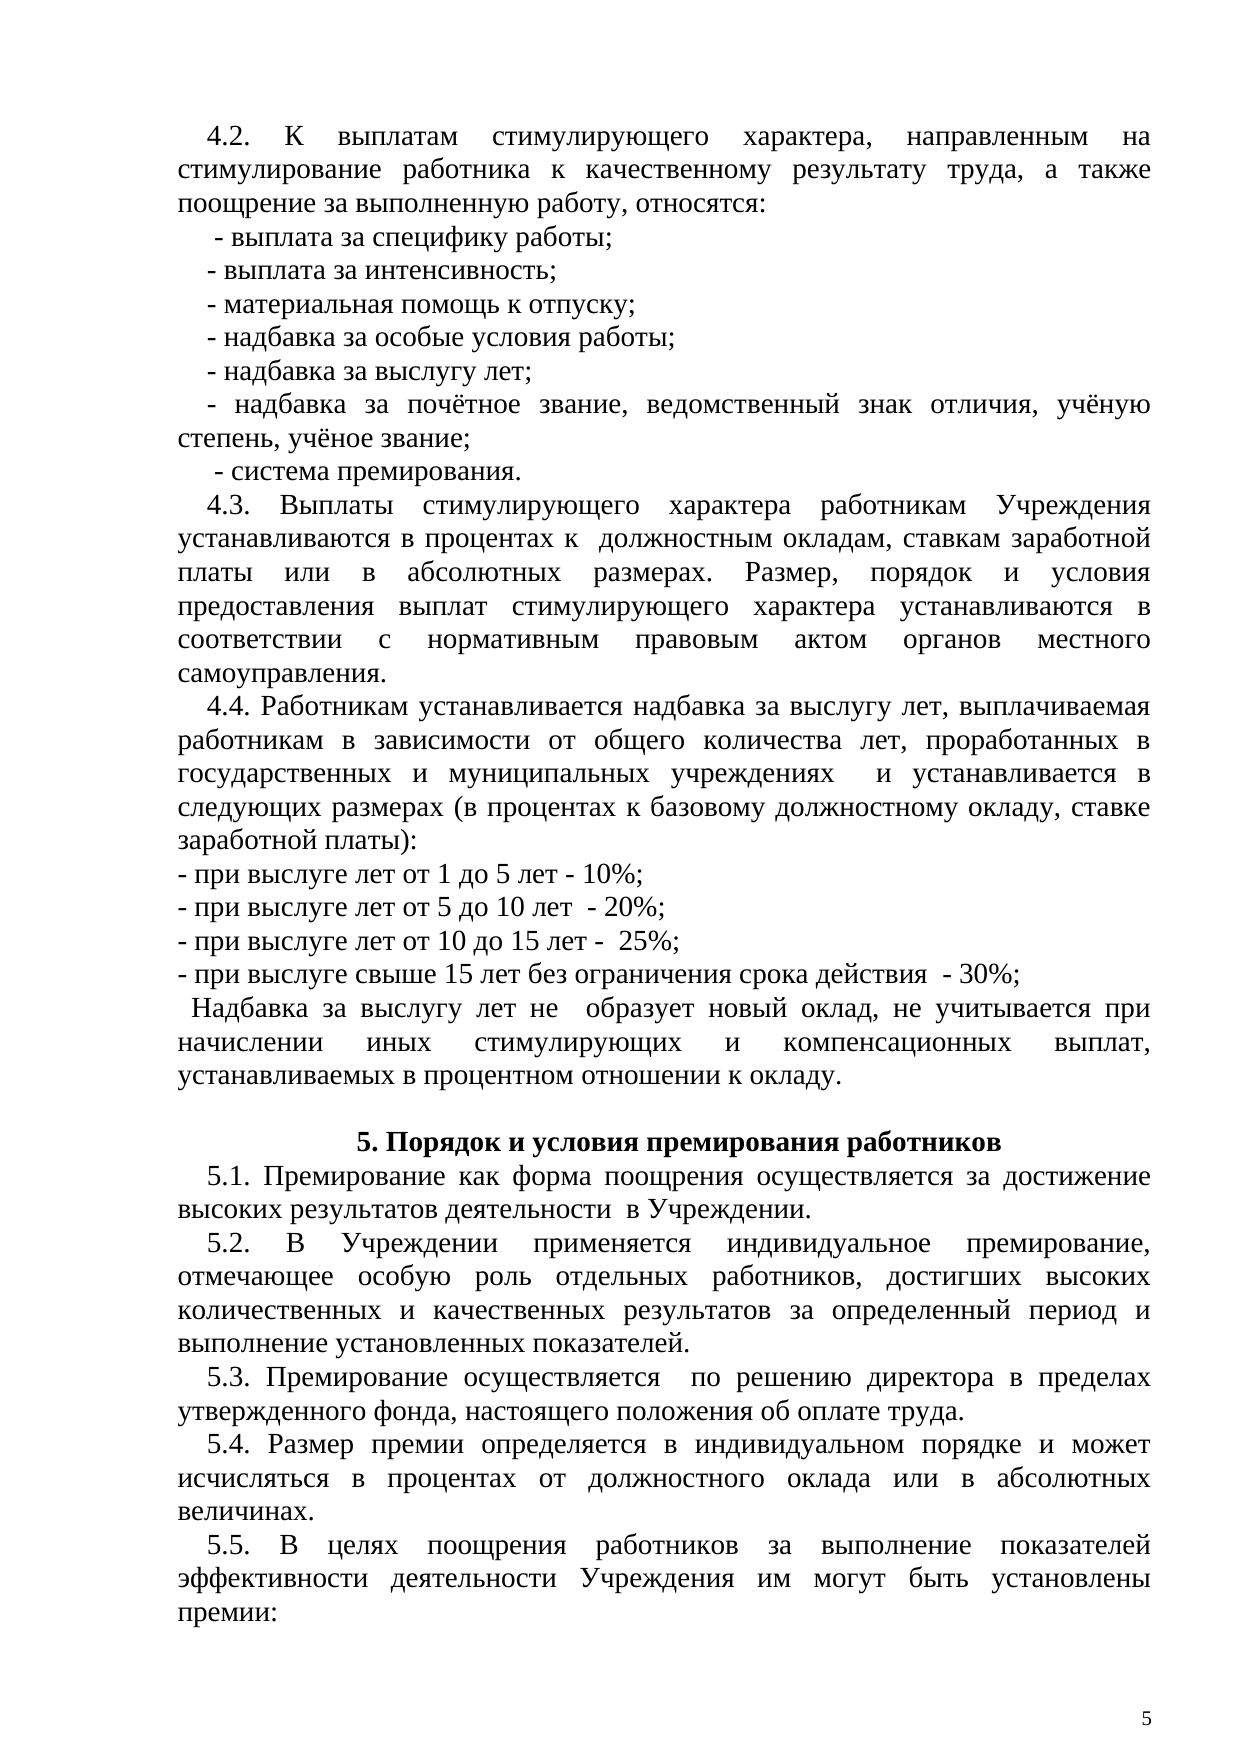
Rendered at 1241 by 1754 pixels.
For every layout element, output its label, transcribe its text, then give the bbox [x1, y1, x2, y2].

text - материальная помощь к отпуску; [177, 286, 1152, 319]
text 5.5. В целях поощрения работников за выполнение показателей эффективности деятельности Учреждения им могут быть установлены премии: [177, 1527, 1152, 1627]
text 5. Порядок и условия премирования работников [177, 1124, 1152, 1158]
text - надбавка за почётное звание, ведомственный знак отличия, учёную степень, учёное звание; [177, 386, 1152, 453]
text - при выслуге лет от 5 до 10 лет - 20%; [177, 889, 1152, 923]
text - надбавка за особые условия работы; [177, 319, 1152, 353]
text 5.4. Размер премии определяется в индивидуальном порядке и может исчисляться в процентах от должностного оклада или в абсолютных величинах. [177, 1426, 1152, 1527]
text - система премирования. [177, 453, 1152, 487]
text 5.3. Премирование осуществляется по решению директора в пределах утвержденного фонда, настоящего положения об оплате труда. [177, 1359, 1152, 1426]
text 4.3. Выплаты стимулирующего характера работникам Учреждения устанавливаются в процентах к должностным окладам, ставкам заработной платы или в абсолютных размерах. Размер, порядок и условия предоставления выплат стимулирующего характера устанавливаются в соответствии с нормативным правовым актом органов местного самоуправления. [177, 487, 1152, 688]
text Надбавка за выслугу лет не образует новый оклад, не учитывается при начислении иных стимулирующих и компенсационных выплат, устанавливаемых в процентном отношении к окладу. [177, 990, 1152, 1091]
text 4.2. К выплатам стимулирующего характера, направленным на стимулирование работника к качественному результату труда, а также поощрение за выполненную работу, относятся: [177, 118, 1152, 219]
text - при выслуге лет от 10 до 15 лет - 25%; [177, 923, 1152, 957]
text - при выслуге лет от 1 до 5 лет - 10%; [177, 856, 1152, 889]
text 5.1. Премирование как форма поощрения осуществляется за достижение высоких результатов деятельности в Учреждении. [177, 1158, 1152, 1225]
text - при выслуге свыше 15 лет без ограничения срока действия - 30%; [177, 957, 1152, 990]
text - надбавка за выслугу лет; [177, 353, 1152, 386]
text 5.2. В Учреждении применяется индивидуальное премирование, отмечающее особую роль отдельных работников, достигших высоких количественных и качественных результатов за определенный период и выполнение установленных показателей. [177, 1225, 1152, 1359]
text 4.4. Работникам устанавливается надбавка за выслугу лет, выплачиваемая работникам в зависимости от общего количества лет, проработанных в государственных и муниципальных учреждениях и устанавливается в следующих размерах (в процентах к базовому должностному окладу, ставке заработной платы): [177, 688, 1152, 856]
text - выплата за интенсивность; [177, 252, 1152, 286]
text - выплата за специфику работы; [177, 219, 1152, 252]
